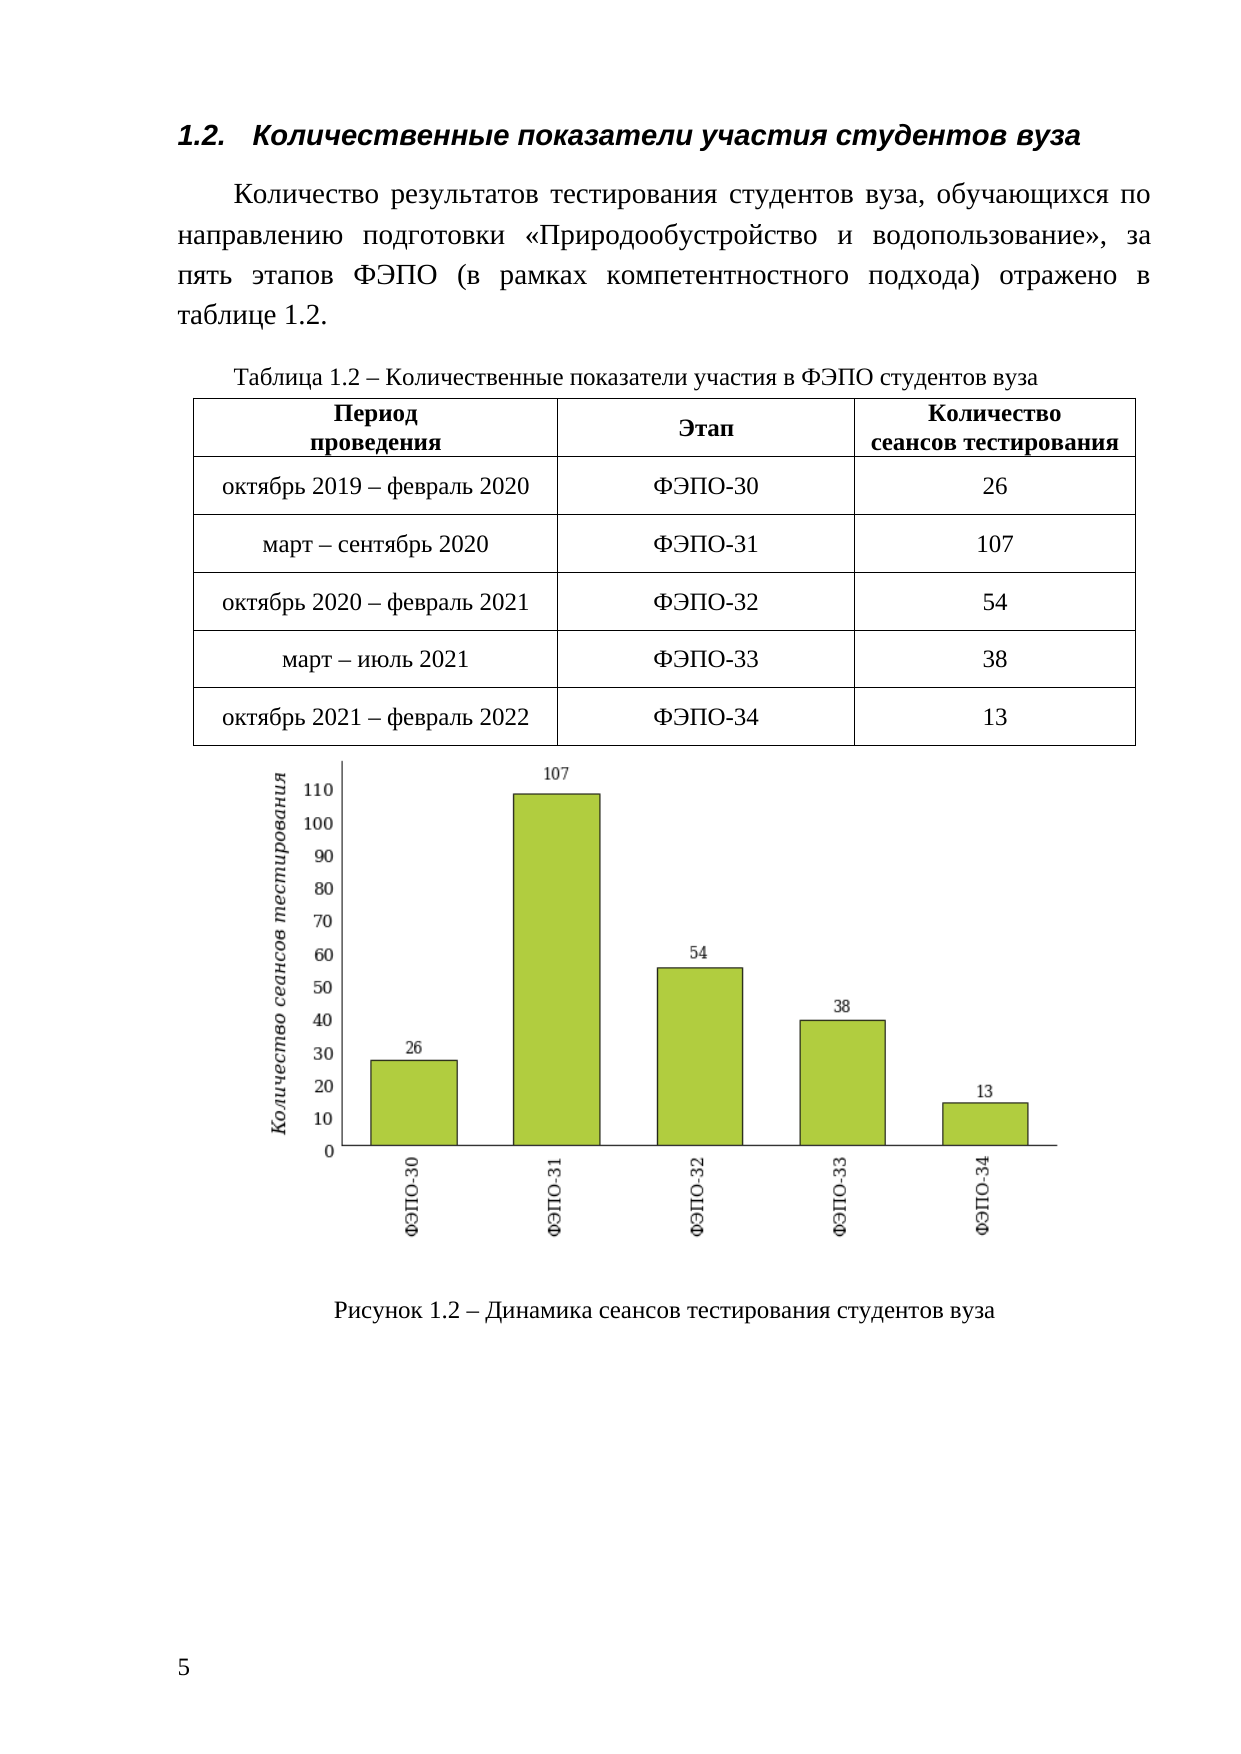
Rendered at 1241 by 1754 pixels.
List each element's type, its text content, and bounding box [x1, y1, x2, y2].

table_cell 26 [855, 457, 1135, 514]
table_cell октябрь 2019 – февраль 2020 [194, 457, 557, 514]
table_cell 107 [855, 515, 1135, 572]
table_cell ФЭПО-32 [558, 573, 854, 629]
table_cell ФЭПО-30 [558, 457, 854, 514]
table_cell 13 [855, 688, 1135, 745]
table_cell ФЭПО-34 [558, 688, 854, 745]
table_cell октябрь 2021 – февраль 2022 [194, 688, 557, 745]
table_header Количество сеансов тестирования [855, 399, 1135, 456]
table_cell октябрь 2020 – февраль 2021 [194, 573, 557, 629]
table_cell ФЭПО-33 [558, 631, 854, 687]
picture [229, 746, 1100, 1295]
text Таблица 1.2 – Количественные показатели участия в ФЭПО студентов вуза [177, 362, 1152, 391]
table_header Этап [558, 399, 854, 456]
table_cell март – сентябрь 2020 [194, 515, 557, 572]
table_cell ФЭПО-31 [558, 515, 854, 572]
table_header Период проведения [194, 399, 557, 456]
subtitle Количественные показатели участия студентов вуза [177, 118, 1152, 152]
table_cell 38 [855, 631, 1135, 687]
table_cell март – июль 2021 [194, 631, 557, 687]
table_cell 54 [855, 573, 1135, 629]
text Количество результатов тестирования студентов вуза, обучающихся по направлению подготовки «Природообустройство и водопользование», за пять этапов ФЭПО (в рамках компетентностного подхода) отражено в таблице 1.2. [177, 177, 1152, 331]
